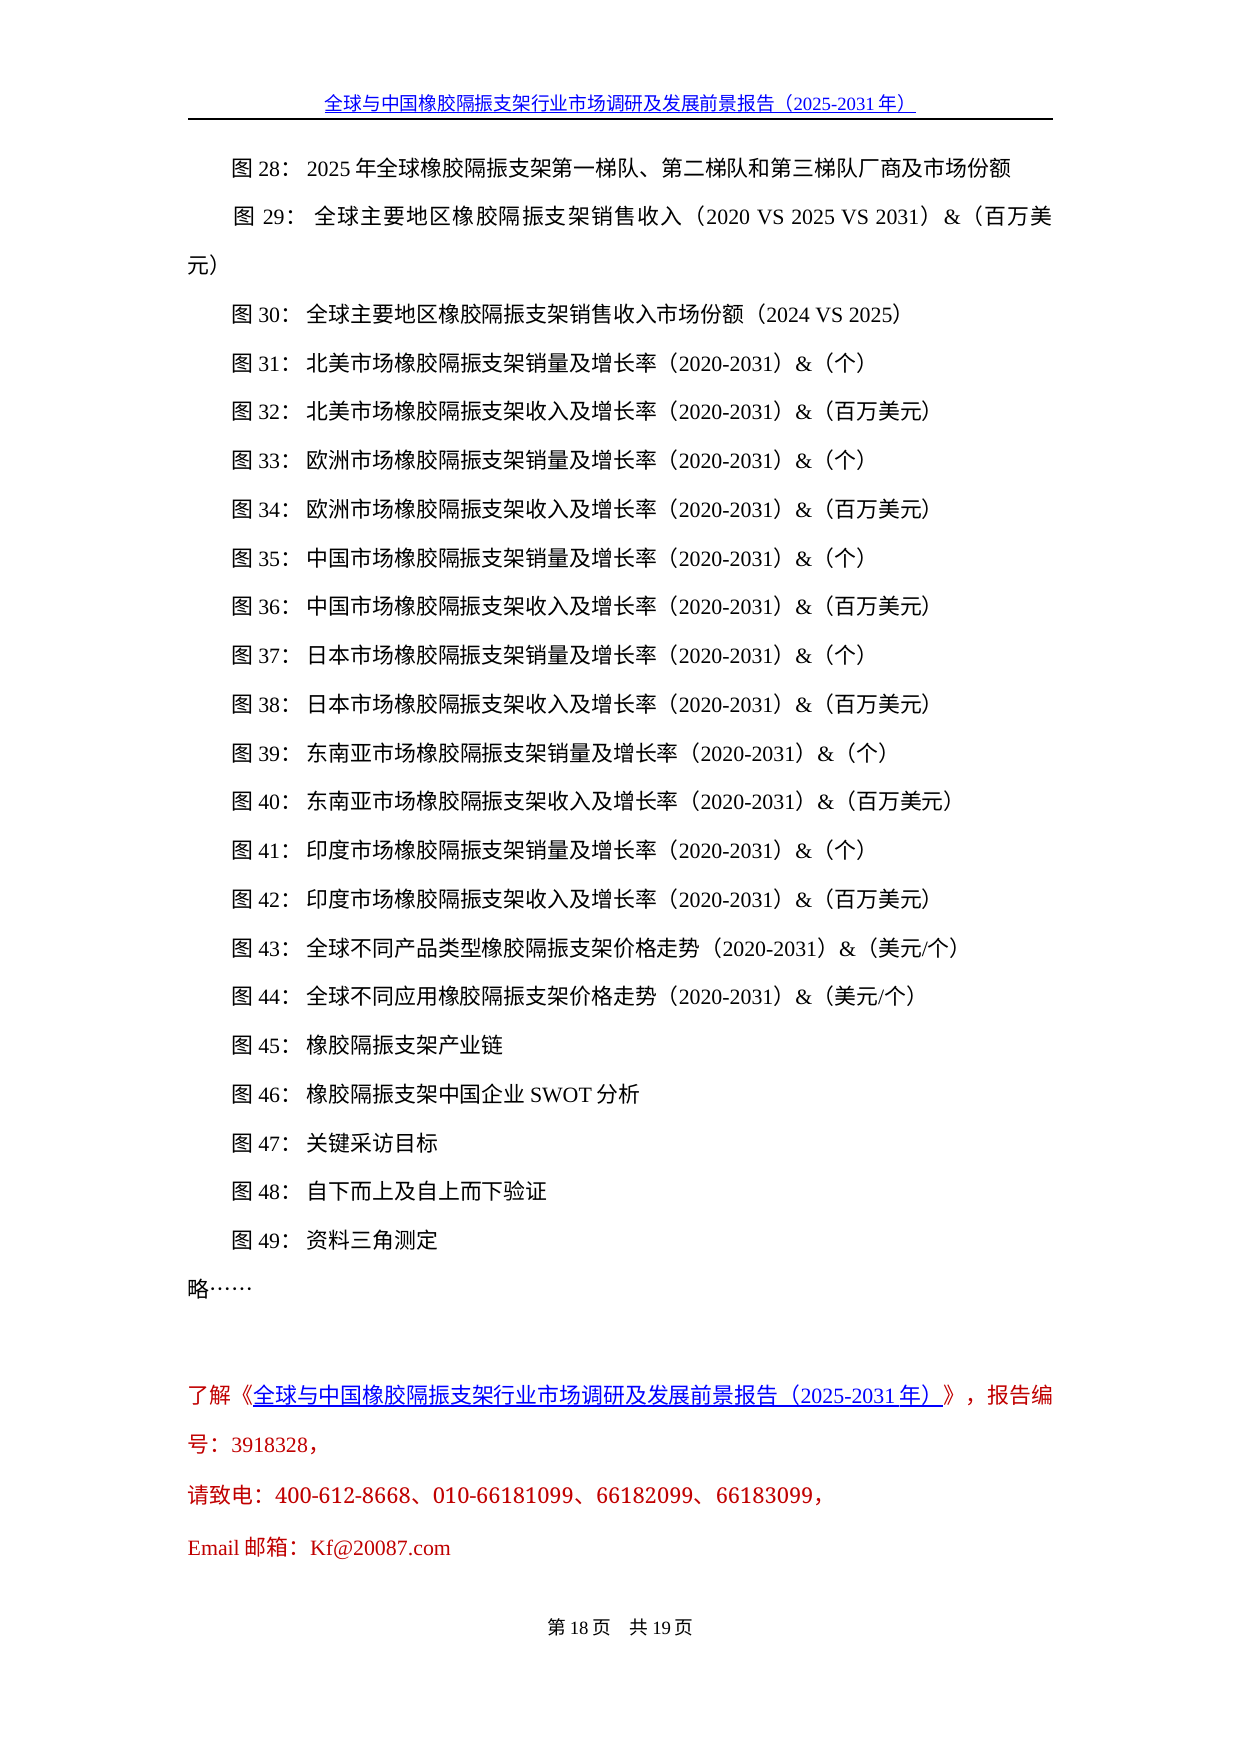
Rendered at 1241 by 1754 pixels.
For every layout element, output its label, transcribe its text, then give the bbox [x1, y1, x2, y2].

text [187, 150, 1053, 1304]
text 了解《全球与中国橡胶隔振支架行业市场调研及发展前景报告（2025-2031年）》，报告编号：3918328， [187, 1378, 1053, 1459]
text 请致电：400-612-8668、010-66181099、66182099、66183099， [187, 1478, 1053, 1511]
text Email邮箱：Kf@20087.com [187, 1530, 1053, 1562]
